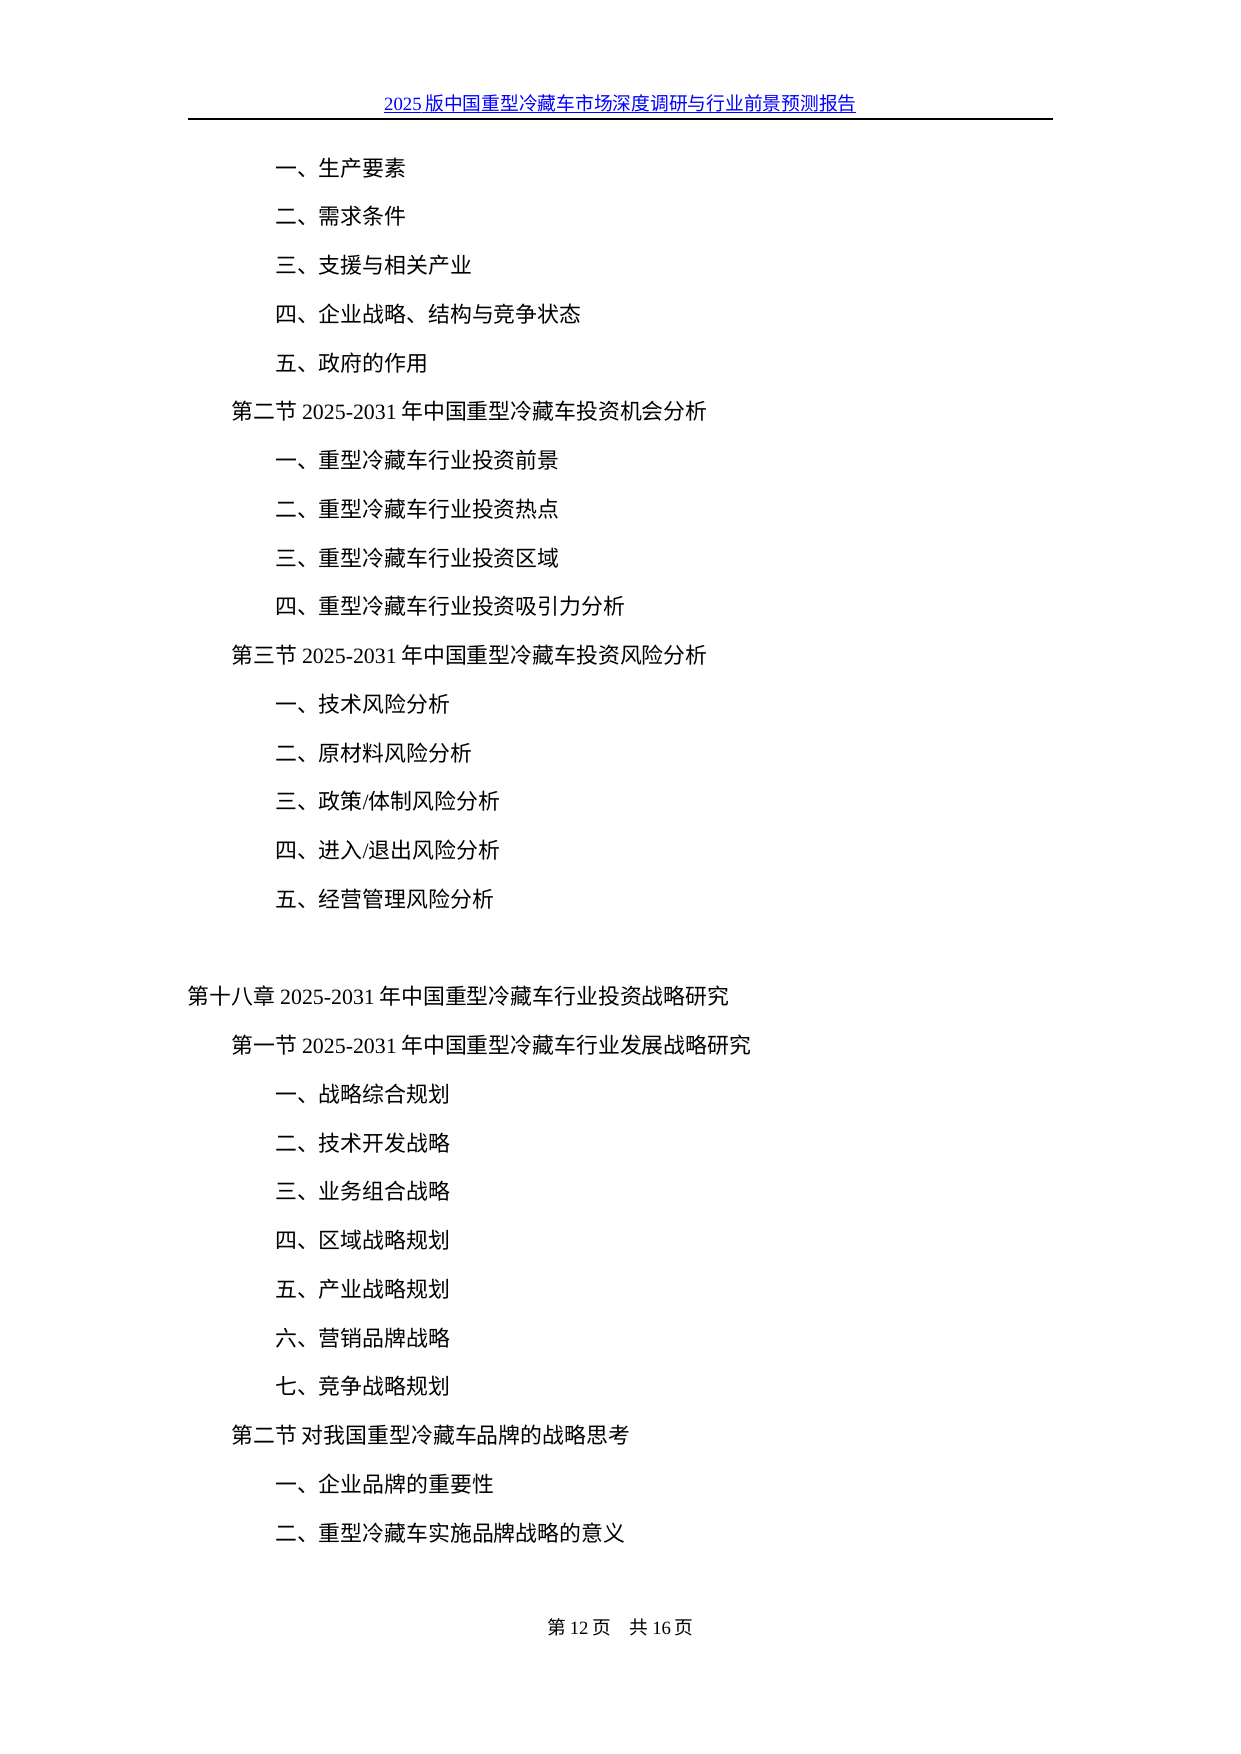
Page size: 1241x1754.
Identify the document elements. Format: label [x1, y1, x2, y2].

text [187, 150, 1053, 1548]
